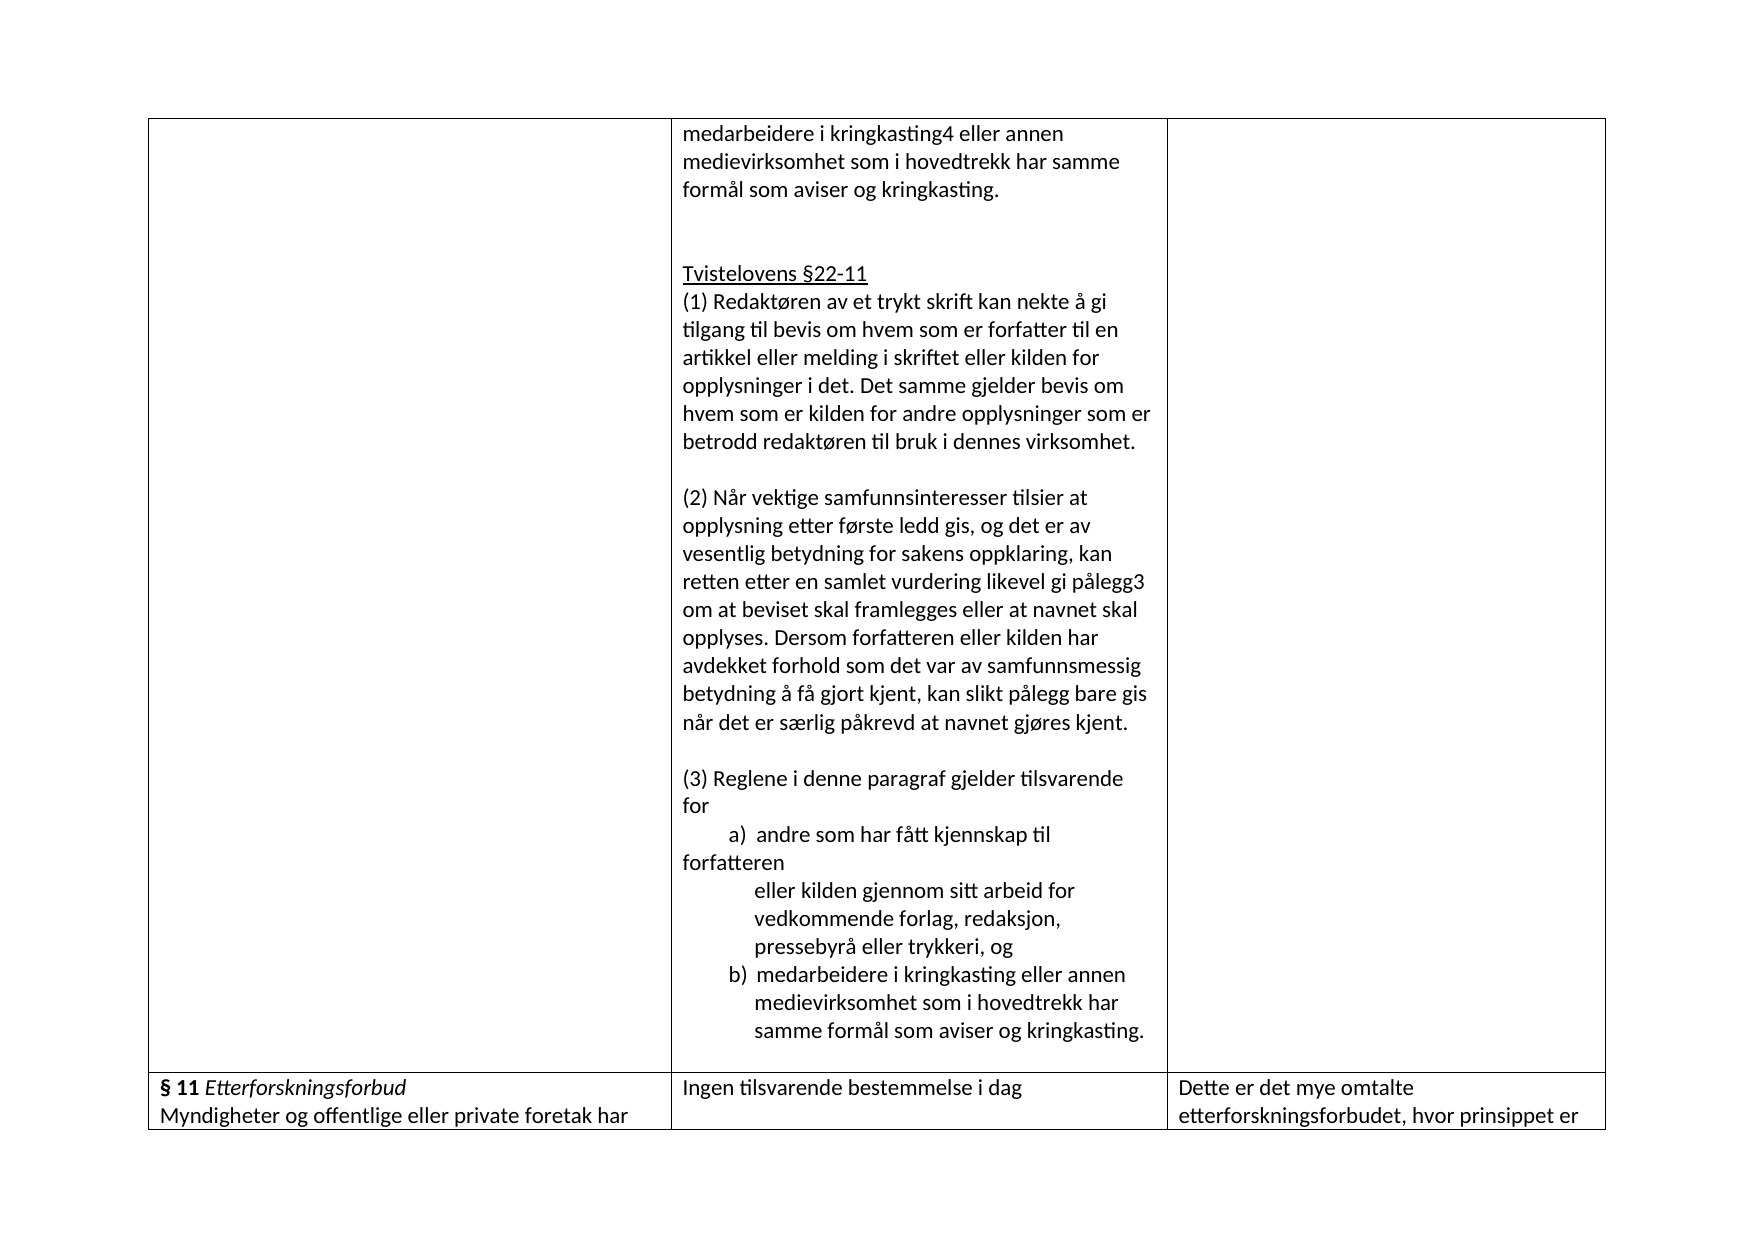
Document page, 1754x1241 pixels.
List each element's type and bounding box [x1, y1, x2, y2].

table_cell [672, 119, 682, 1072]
table_cell [1168, 1073, 1605, 1129]
table_cell [149, 1073, 671, 1129]
table_cell [1168, 119, 1605, 1072]
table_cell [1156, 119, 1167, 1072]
table_cell [149, 119, 671, 1072]
table_cell [672, 1073, 1167, 1129]
